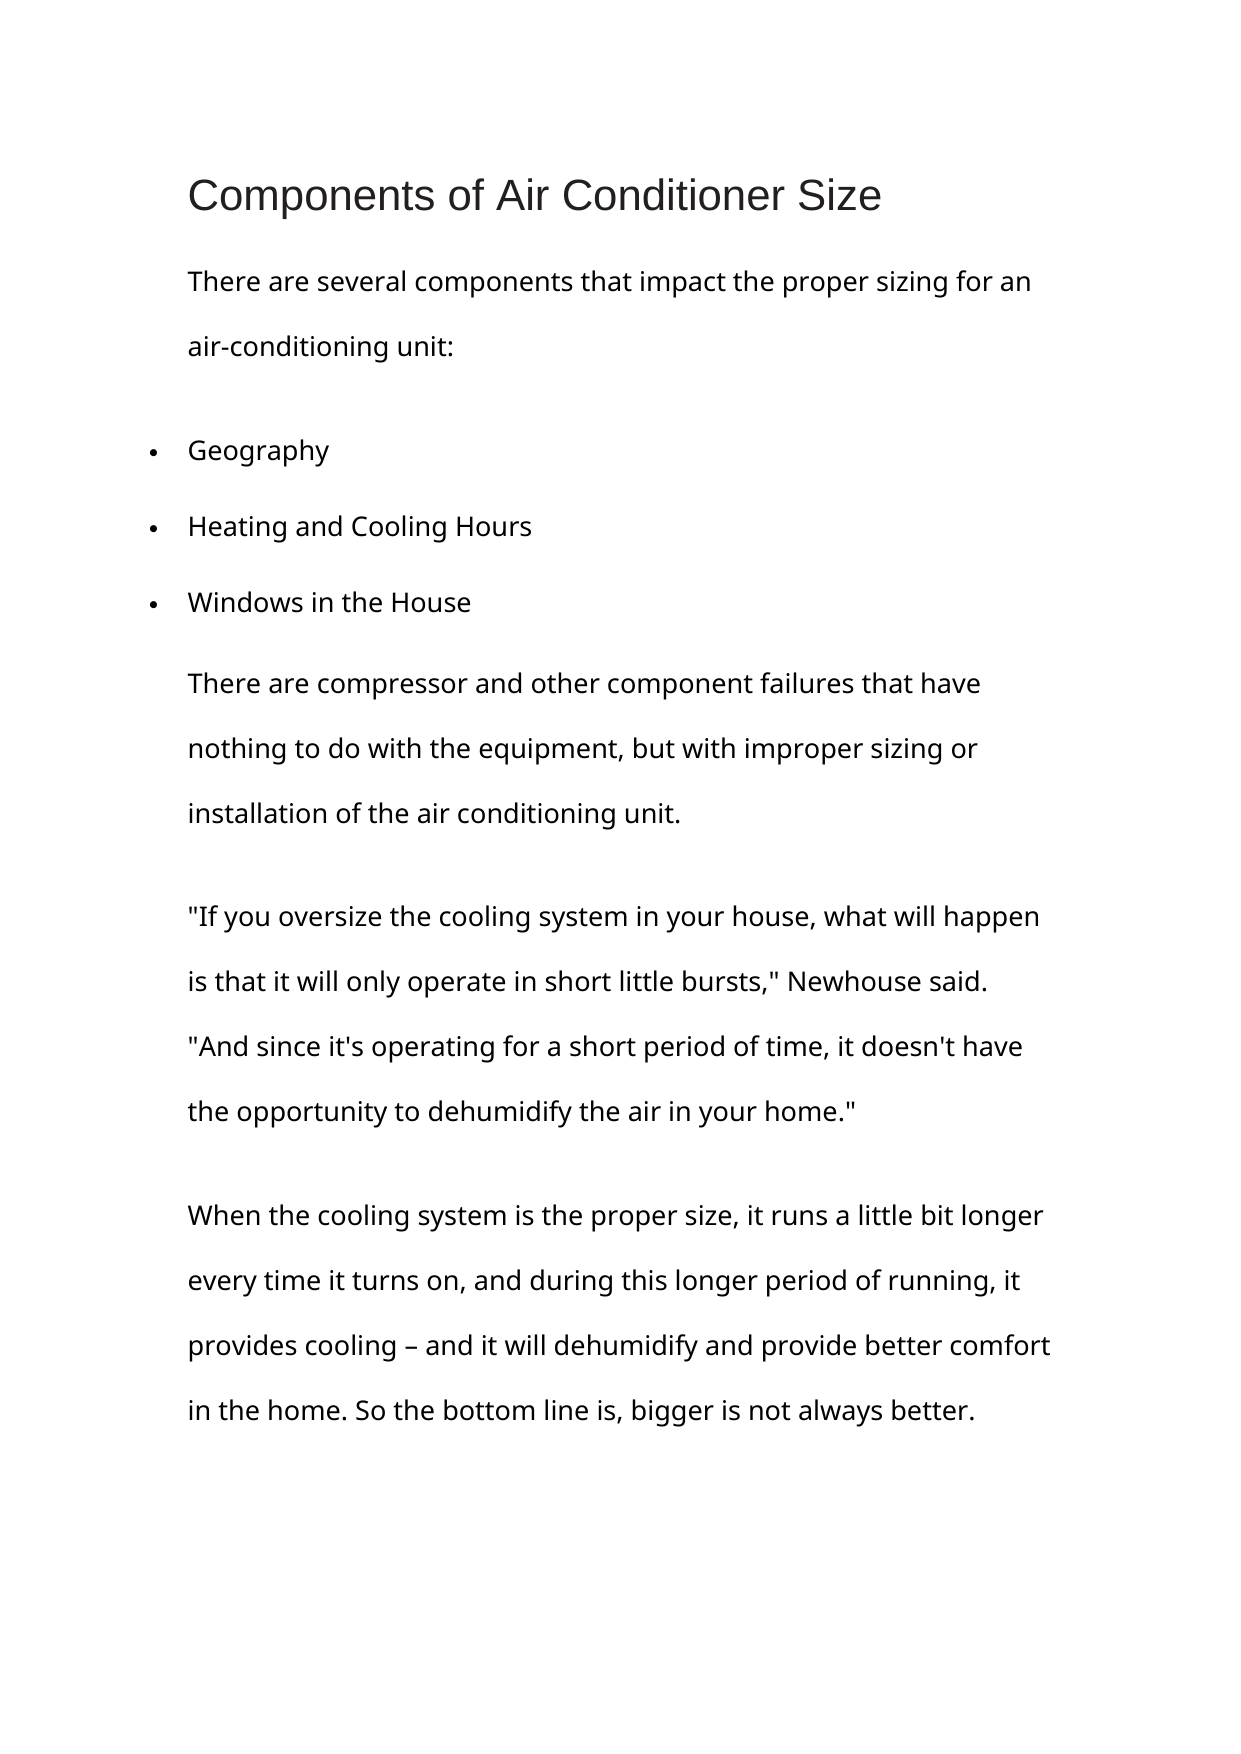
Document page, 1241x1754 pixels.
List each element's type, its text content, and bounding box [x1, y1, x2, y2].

text Components of Air Conditioner Size [187, 162, 1053, 227]
text There are several components that impact the proper sizing for an air-conditioning unit: [187, 249, 1053, 379]
text "If you oversize the cooling system in your house, what will happen is that it will only operate in short little bursts," Newhouse said. "And since it's operating for a short period of time, it doesn't have the opportunity to dehumidify the air in your home." [187, 884, 1053, 1144]
text There are compressor and other component failures that have nothing to do with the equipment, but with improper sizing or installation of the air conditioning unit. [187, 651, 1053, 846]
text When the cooling system is the proper size, it runs a little bit longer every time it turns on, and during this longer period of running, it provides cooling – and it will dehumidify and provide better comfort in the home. So the bottom line is, bigger is not always better. [187, 1182, 1053, 1442]
list Geography [150, 417, 1053, 482]
list Windows in the House [150, 569, 1053, 634]
list Heating and Cooling Hours [150, 493, 1053, 558]
